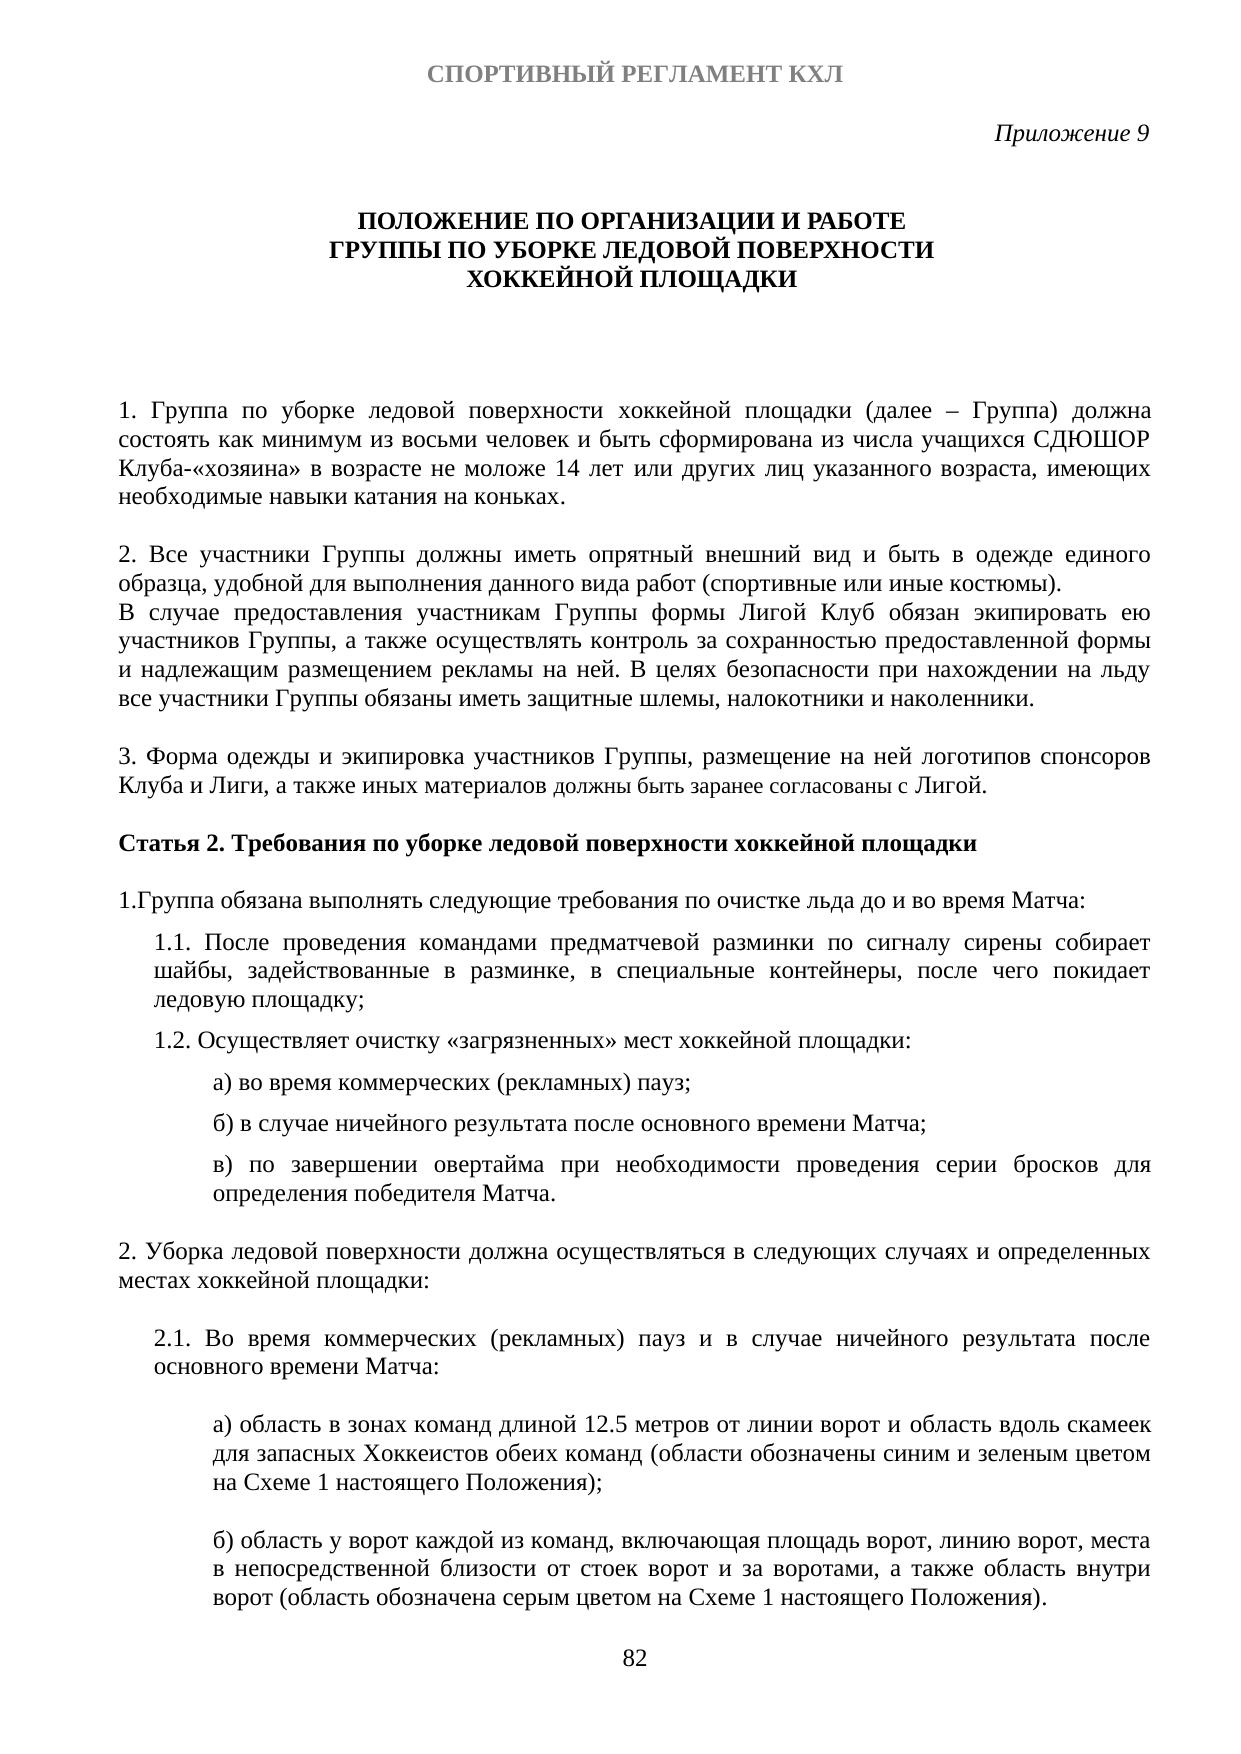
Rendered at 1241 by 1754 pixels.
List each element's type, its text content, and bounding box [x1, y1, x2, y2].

text 1.2. Осуществляет очистку «загрязненных» мест хоккейной площадки: [153, 1026, 1152, 1054]
text 1. Группа по уборке ледовой поверхности хоккейной площадки (далее – Группа) должна состоять как минимум из восьми человек и быть сформирована из числа учащихся СДЮШОР Клуба-«хозяина» в возрасте не моложе 14 лет или других лиц указанного возраста, имеющих необходимые навыки катания на коньках. [118, 395, 1152, 510]
subtitle ПОЛОЖЕНИЕ ПО ОРГАНИЗАЦИИ И РАБОТЕ ГРУППЫ ПО УБОРКЕ ЛЕДОВОЙ ПОВЕРХНОСТИ ХОККЕЙНОЙ ПЛОЩАДКИ [118, 206, 1152, 331]
text б) в случае ничейного результата после основного времени Матча; [213, 1108, 1152, 1137]
text а) во время коммерческих (рекламных) пауз; [213, 1067, 1152, 1096]
text 2. Уборка ледовой поверхности должна осуществляться в следующих случаях и определенных местах хоккейной площадки: [118, 1236, 1152, 1293]
text 3. Форма одежды и экипировка участников Группы, размещение на ней логотипов спонсоров Клуба и Лиги, а также иных материалов должны быть заранее согласованы с Лигой. [118, 741, 1152, 798]
text Статья 2. Требования по уборке ледовой поверхности хоккейной площадки [118, 828, 1152, 856]
text в) по завершении овертайма при необходимости проведения серии бросков для определения победителя Матча. [213, 1149, 1152, 1207]
subtitle Приложение 9 [118, 118, 1152, 147]
text 1.1. После проведения командами предматчевой разминки по сигналу сирены собирает шайбы, задействованные в разминке, в специальные контейнеры, после чего покидает ледовую площадку; [153, 927, 1152, 1013]
text 2.1. Во время коммерческих (рекламных) пауз и в случае ничейного результата после основного времени Матча: [153, 1323, 1152, 1380]
text 2. Все участники Группы должны иметь опрятный внешний вид и быть в одежде единого образца, удобной для выполнения данного вида работ (спортивные или иные костюмы). В случае предоставления участникам Группы формы Лигой Клуб обязан экипировать ею участников Группы, а также осуществлять контроль за сохранностью предоставленной формы и надлежащим размещением рекламы на ней. В целях безопасности при нахождении на льду все участники Группы обязаны иметь защитные шлемы, налокотники и наколенники. [118, 539, 1152, 712]
text 1.Группа обязана выполнять следующие требования по очистке льда до и во время Матча: [118, 886, 1152, 914]
text а) область в зонах команд длиной 12.5 метров от линии ворот и область вдоль скамеек для запасных Хоккеистов обеих команд (области обозначены синим и зеленым цветом на Схеме 1 настоящего Положения); [213, 1409, 1152, 1496]
text б) область у ворот каждой из команд, включающая площадь ворот, линию ворот, места в непосредственной близости от стоек ворот и за воротами, а также область внутри ворот (область обозначена серым цветом на Схеме 1 настоящего Положения). [213, 1525, 1152, 1611]
